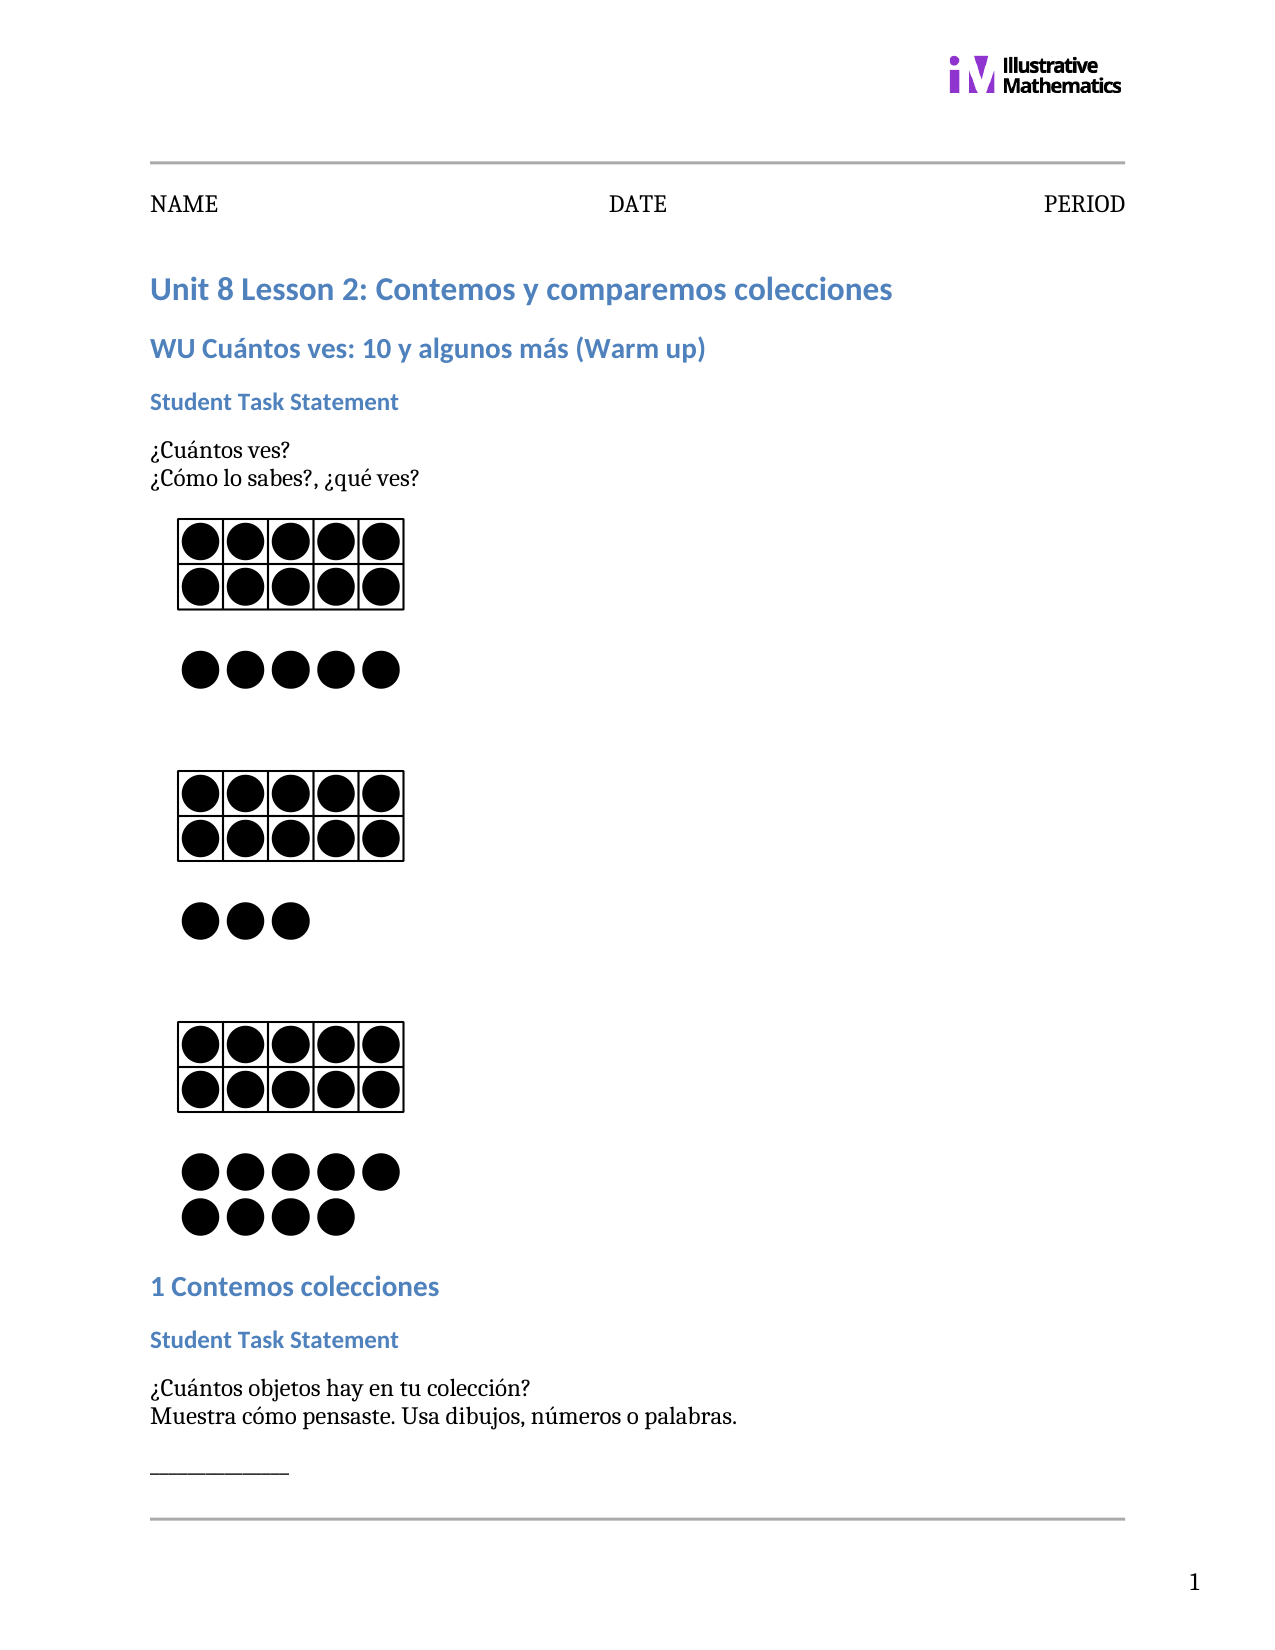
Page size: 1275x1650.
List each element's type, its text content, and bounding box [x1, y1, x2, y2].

picture [168, 511, 413, 745]
text ¿Cuántos ves? ¿Cómo lo sabes?, ¿qué ves? [150, 436, 1125, 493]
text _______________ [150, 1450, 1125, 1478]
picture [949, 55, 1121, 93]
picture [168, 763, 413, 996]
subtitle WU Cuántos ves: 10 y algunos más (Warm up) [150, 330, 1125, 366]
subtitle 1 Contemos colecciones [150, 1268, 1125, 1303]
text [150, 1373, 1125, 1431]
subtitle Unit 8 Lesson 2: Contemos y comparemos colecciones [150, 268, 1125, 309]
subtitle Student Task Statement [150, 386, 1125, 417]
picture [168, 1014, 413, 1247]
subtitle Student Task Statement [150, 1324, 1125, 1355]
